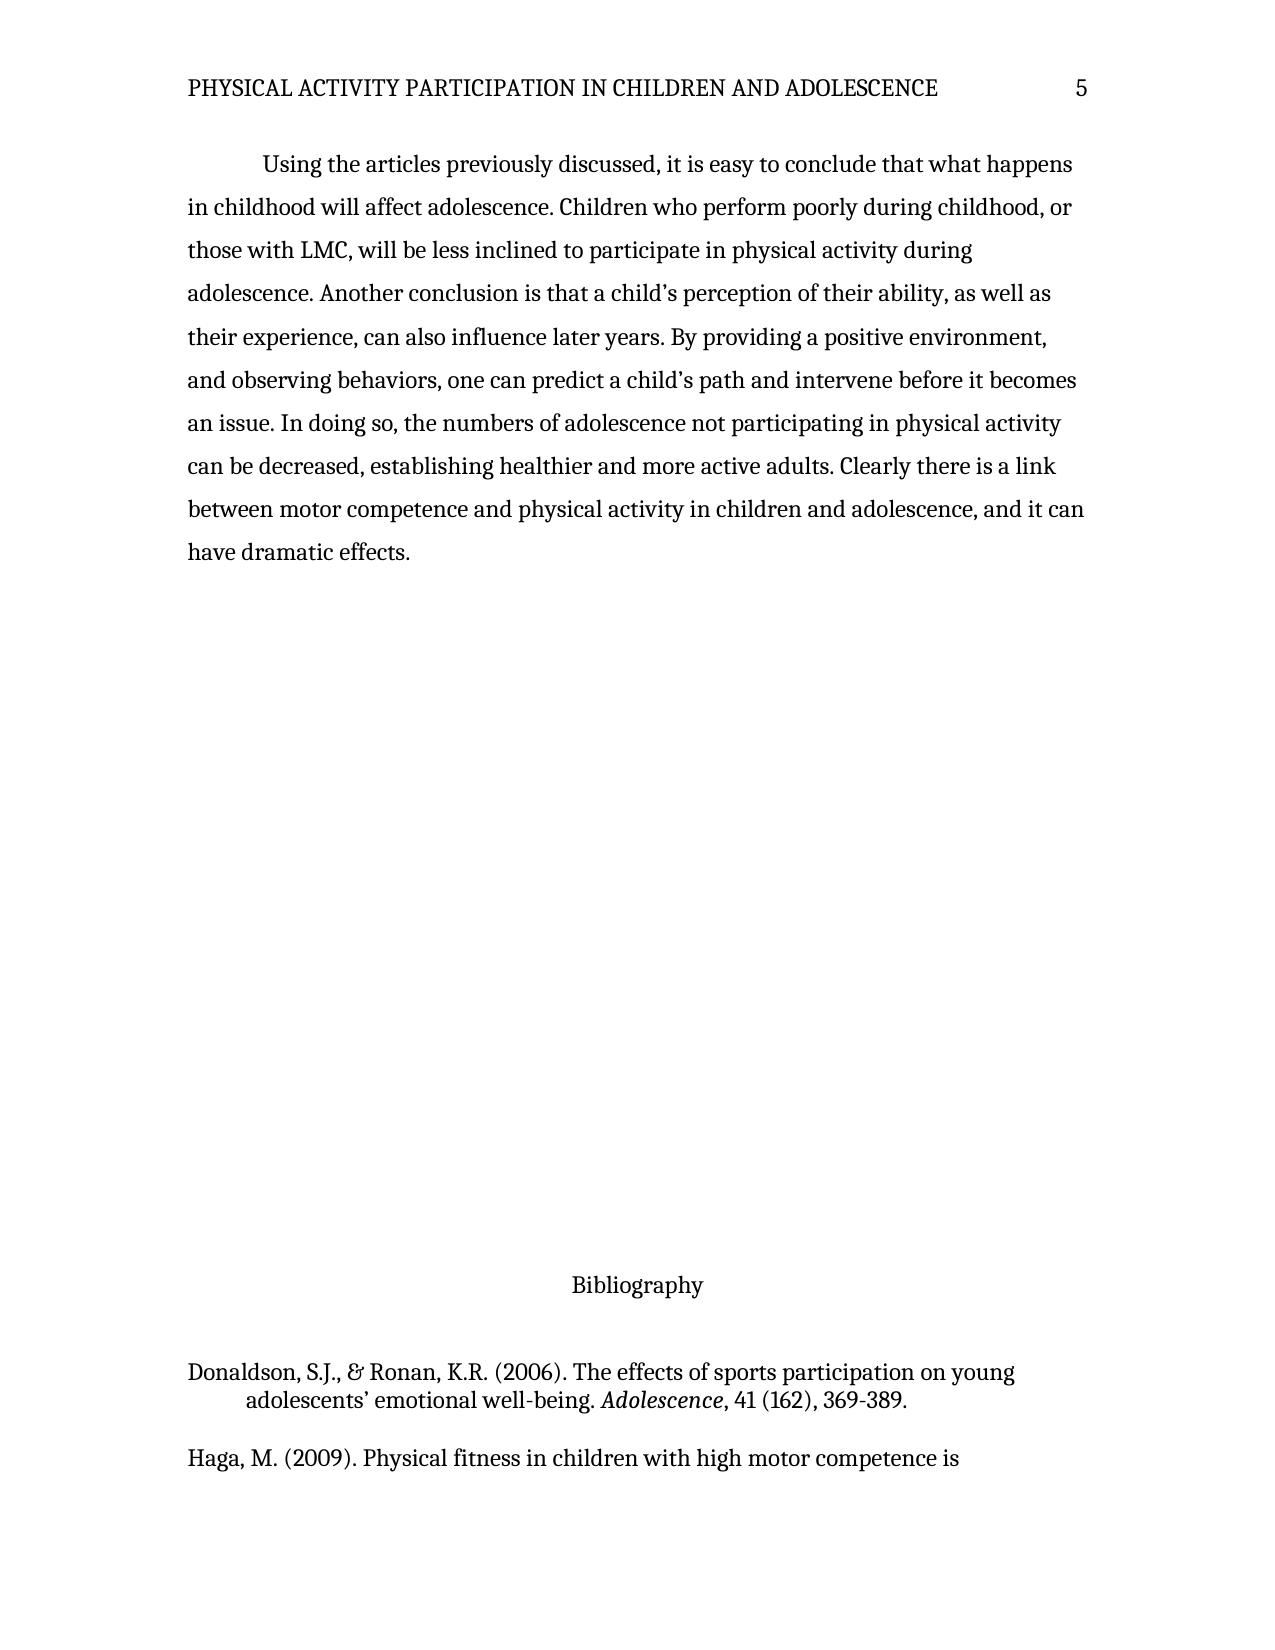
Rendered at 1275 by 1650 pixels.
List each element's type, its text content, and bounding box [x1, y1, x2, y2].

text Haga, M. (2009). Physical fitness in children with high motor competence is [187, 1444, 1087, 1472]
text Using the articles previously discussed, it is easy to conclude that what happens in childhood will affect adolescence. Children who perform poorly during childhood, or those with LMC, will be less inclined to participate in physical activity during adolescence. Another conclusion is that a child’s perception of their ability, as well as their experience, can also influence later years. By providing a positive environment, and observing behaviors, one can predict a child’s path and intervene before it becomes an issue. In doing so, the numbers of adolescence not participating in physical activity can be decreased, establishing healthier and more active adults. Clearly there is a link between motor competence and physical activity in children and adolescence, and it can have dramatic effects. [187, 150, 1087, 567]
text adolescents’ emotional well-being. Adolescence, 41 (162), 369-389. [187, 1386, 1087, 1415]
text Bibliography [187, 1271, 1087, 1300]
text Donaldson, S.J., & Ronan, K.R. (2006). The effects of sports participation on young [187, 1357, 1087, 1386]
